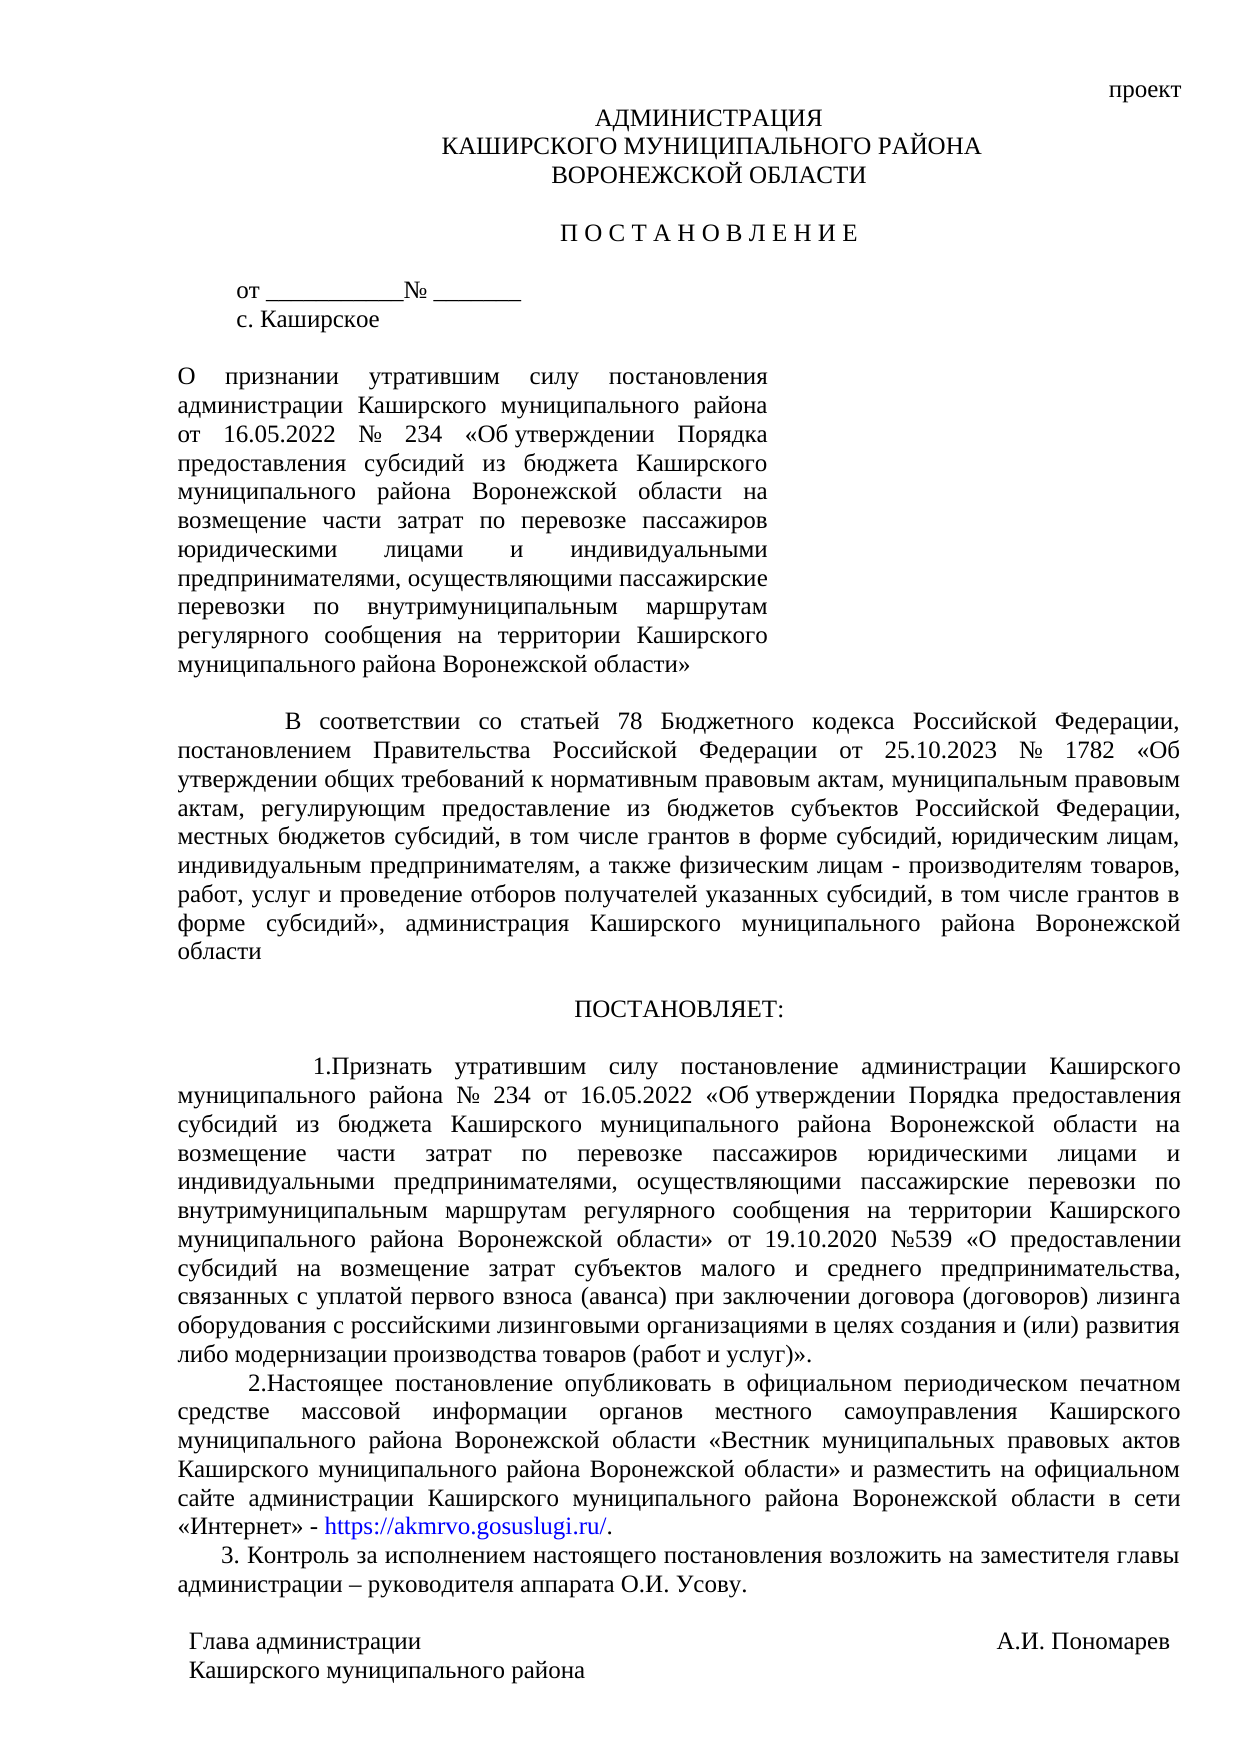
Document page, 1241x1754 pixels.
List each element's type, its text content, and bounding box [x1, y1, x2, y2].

subtitle проект [177, 74, 1181, 103]
table_header А.И. Пономарев [680, 1626, 1181, 1684]
text О признании утратившим силу постановления администрации Каширского муниципального района от 16.05.2022 № 234 «Об утверждении Порядка предоставления субсидий из бюджета Каширского муниципального района Воронежской области на возмещение части затрат по перевозке пассажиров юридическими лицами и индивидуальными предпринимателями, осуществляющими пассажирские перевозки по внутримуниципальным маршрутам регулярного сообщения на территории Каширского муниципального района Воронежской области» [177, 361, 768, 678]
text ВОРОНЕЖСКОЙ ОБЛАСТИ [177, 160, 1181, 189]
text 2.Настоящее постановление опубликовать в официальном периодическом печатном средстве массовой информации органов местного самоуправления Каширского муниципального района Воронежской области «Вестник муниципальных правовых актов Каширского муниципального района Воронежской области» и разместить на официальном сайте администрации Каширского муниципального района Воронежской области в сети «Интернет» - https://akmrvo.gosuslugi.ru/. [177, 1368, 1181, 1540]
subtitle П О С Т А Н О В Л Е Н И Е [177, 218, 1181, 246]
text с. Каширское [177, 304, 1181, 333]
subtitle АДМИНИСТРАЦИЯ [177, 103, 1181, 131]
text В соответствии со статьей 78 Бюджетного кодекса Российской Федерации, постановлением Правительства Российской Федерации от 25.10.2023 № 1782 «Об утверждении общих требований к нормативным правовым актам, муниципальным правовым актам, регулирующим предоставление из бюджетов субъектов Российской Федерации, местных бюджетов субсидий, в том числе грантов в форме субсидий, юридическим лицам, индивидуальным предпринимателям, а также физическим лицам - производителям товаров, работ, услуг и проведение отборов получателей указанных субсидий, в том числе грантов в форме субсидий», администрация Каширского муниципального района Воронежской области [177, 706, 1181, 965]
text 1.Признать утратившим силу постановление администрации Каширского муниципального района № 234 от 16.05.2022 «Об утверждении Порядка предоставления субсидий из бюджета Каширского муниципального района Воронежской области на возмещение части затрат по перевозке пассажиров юридическими лицами и индивидуальными предпринимателями, осуществляющими пассажирские перевозки по внутримуниципальным маршрутам регулярного сообщения на территории Каширского муниципального района Воронежской области» от 19.10.2020 №539 «О предоставлении субсидий на возмещение затрат субъектов малого и среднего предпринимательства, связанных с уплатой первого взноса (аванса) при заключении договора (договоров) лизинга оборудования с российскими лизинговыми организациями в целях создания и (или) развития либо модернизации производства товаров (работ и услуг)». [177, 1051, 1181, 1368]
subtitle КАШИРСКОГО МУНИЦИПАЛЬНОГО РАЙОНА [177, 131, 1181, 160]
text от ___________№ _______ [177, 275, 1181, 304]
text 3. Контроль за исполнением настоящего постановления возложить на заместителя главы администрации – руководителя аппарата О.И. Усову. [177, 1540, 1181, 1598]
text ПОСТАНОВЛЯЕТ: [177, 994, 1181, 1023]
table_header Глава администрации Каширского муниципального района [177, 1626, 680, 1684]
